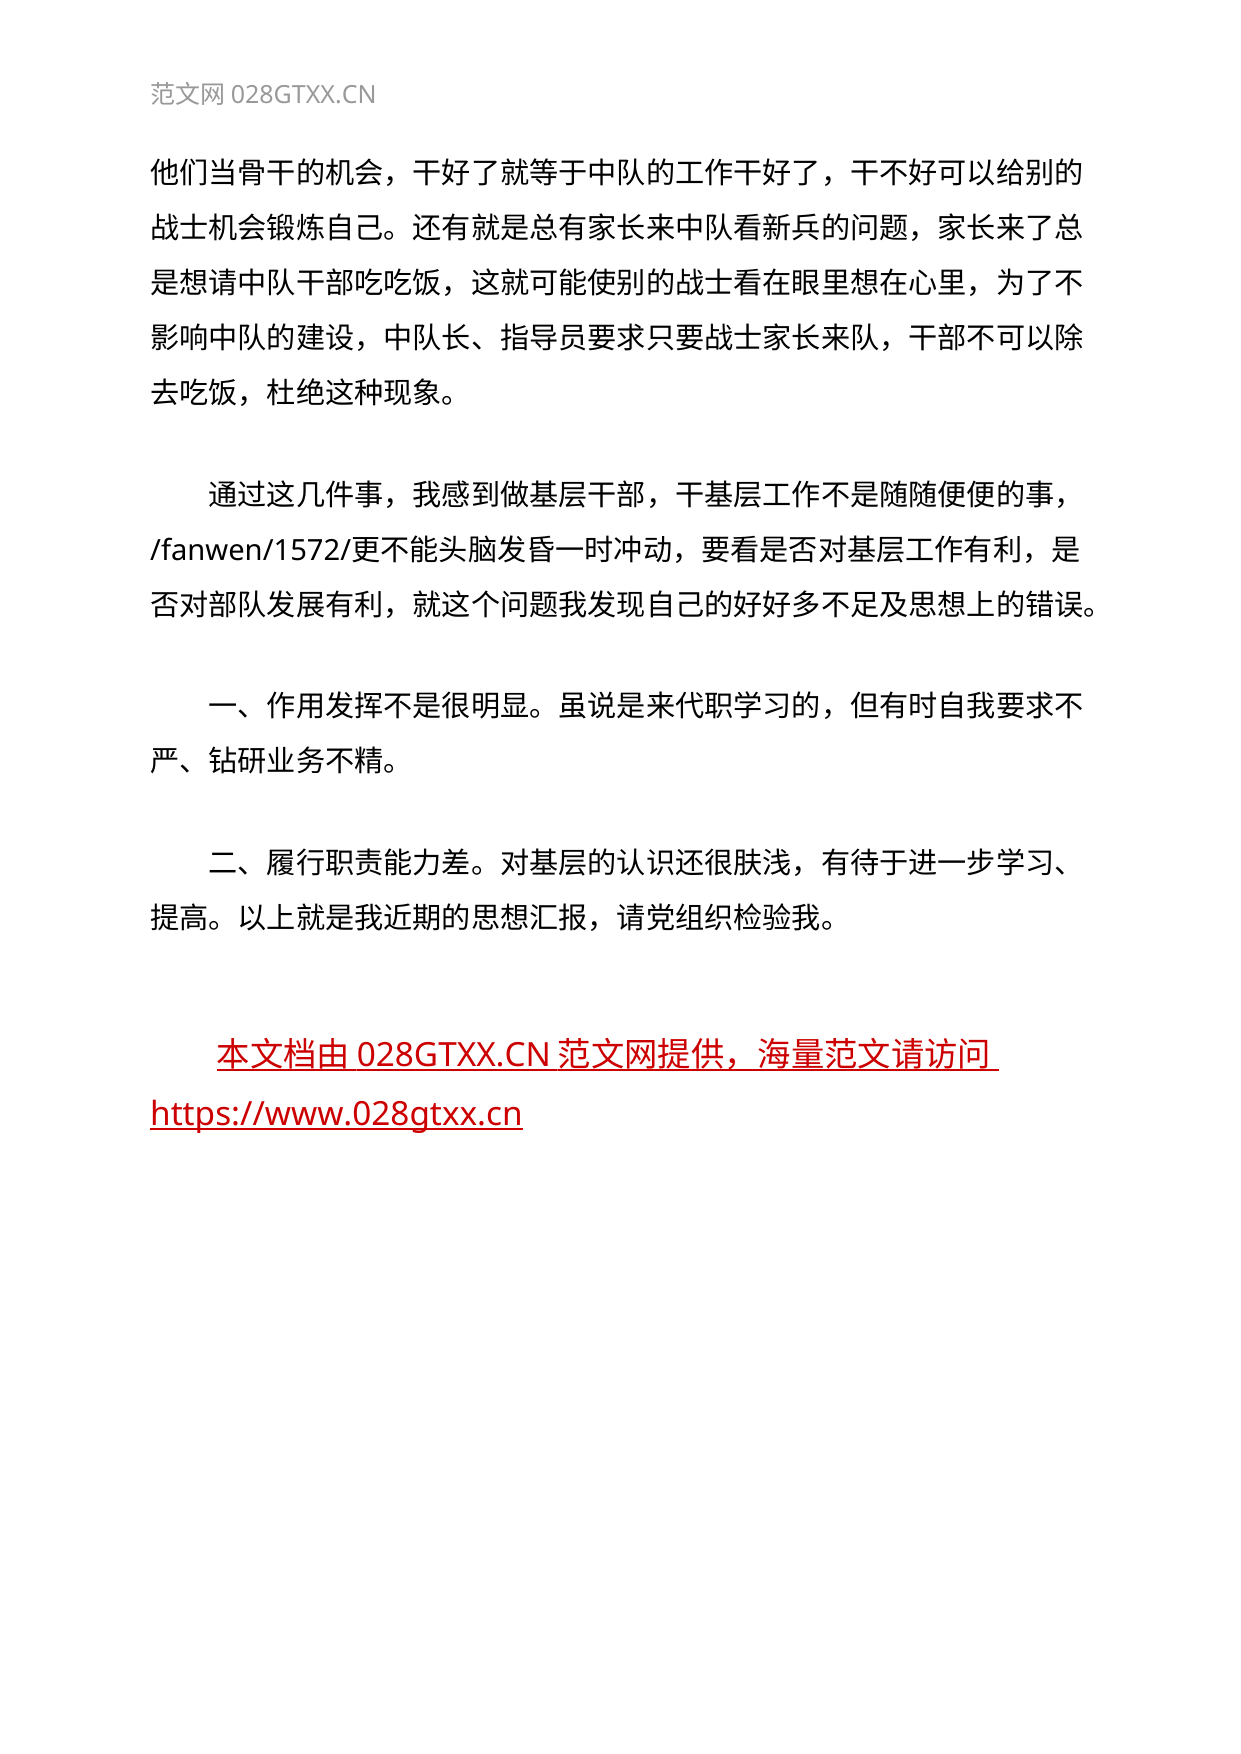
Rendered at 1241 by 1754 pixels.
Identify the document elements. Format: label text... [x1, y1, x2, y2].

text 本文档由028GTXX.CN范文网提供，海量范文请访问 https://www.028gtxx.cn [150, 1028, 1090, 1135]
text 二、履行职责能力差。对基层的认识还很肤浅，有待于进一步学习、提高。以上就是我近期的思想汇报，请党组织检验我。 [150, 840, 1090, 937]
text 通过这几件事，我感到做基层干部，干基层工作不是随随便便的事，/fanwen/1572/更不能头脑发昏一时冲动，要看是否对基层工作有利，是否对部队发展有利，就这个问题我发现自己的好好多不足及思想上的错误。 [150, 471, 1090, 623]
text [150, 150, 1090, 412]
text 一、作用发挥不是很明显。虽说是来代职学习的，但有时自我要求不严、钻研业务不精。 [150, 683, 1090, 780]
